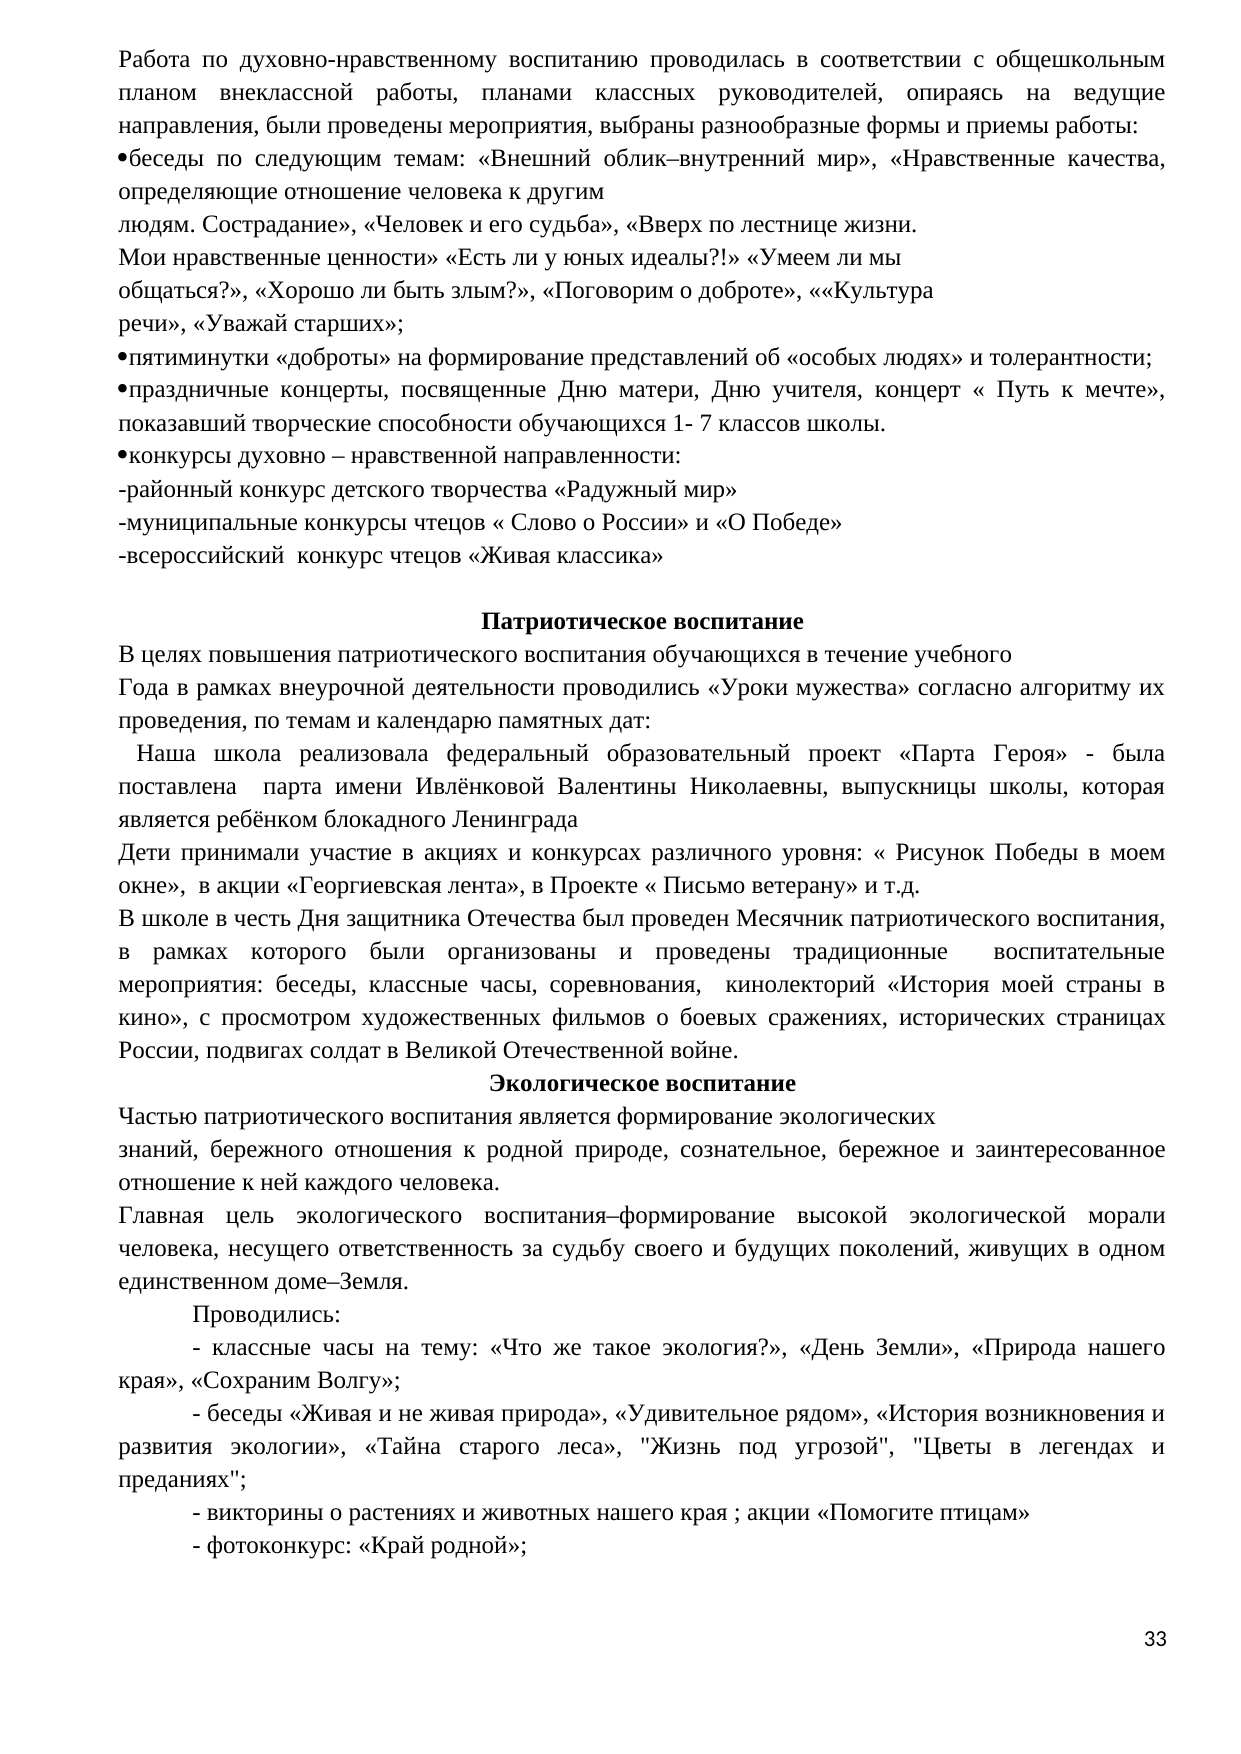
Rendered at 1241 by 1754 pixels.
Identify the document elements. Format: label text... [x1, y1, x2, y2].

text Года в рамках внеурочной деятельности проводились «Уроки мужества» согласно алгоритму их проведения, по темам и календарю памятных дат: [118, 672, 1167, 733]
text общаться?», «Хорошо ли быть злым?», «Поговорим о доброте», ««Культура [118, 276, 1167, 304]
text конкурсы духовно – нравственной направленности: [118, 441, 1167, 469]
text людям. Сострадание», «Человек и его судьба», «Вверх по лестнице жизни. [118, 209, 1167, 238]
text - викторины о растениях и животных нашего края ; акции «Помогите птицам» [118, 1497, 1167, 1526]
text - классные часы на тему: «Что же такое экология?», «День Земли», «Природа нашего края», «Сохраним Волгу»; [118, 1332, 1167, 1394]
text Мои нравственные ценности» «Есть ли у юных идеалы?!» «Умеем ли мы [118, 242, 1167, 271]
text Работа по духовно-нравственному воспитанию проводилась в соответствии с общешкольным планом внеклассной работы, планами классных руководителей, опираясь на ведущие направления, были проведены мероприятия, выбраны разнообразные формы и приемы работы: [118, 44, 1167, 139]
text речи», «Уважай старших»; [118, 308, 1167, 337]
text праздничные концерты, посвященные Дню матери, Дню учителя, концерт « Путь к мечте», показавший творческие способности обучающихся 1- 7 классов школы. [118, 374, 1167, 436]
text знаний, бережного отношения к родной природе, сознательное, бережное и заинтересованное отношение к ней каждого человека. [118, 1134, 1167, 1196]
text беседы по следующим темам: «Внешний облик–внутренний мир», «Нравственные качества, определяющие отношение человека к другим [118, 143, 1167, 205]
text -всероссийский конкурс чтецов «Живая классика» [118, 540, 1167, 568]
text Проводились: [118, 1299, 1167, 1328]
text -муниципальные конкурсы чтецов « Слово о России» и «О Победе» [118, 507, 1167, 535]
text - беседы «Живая и не живая природа», «Удивительное рядом», «История возникновения и развития экологии», «Тайна старого леса», "Жизнь под угрозой", "Цветы в легендах и преданиях"; [118, 1398, 1167, 1493]
text Патриотическое воспитание [118, 606, 1167, 634]
text -районный конкурс детского творчества «Радужный мир» [118, 474, 1167, 502]
text пятиминутки «доброты» на формирование представлений об «особых людях» и толерантности; [118, 342, 1167, 370]
text Дети принимали участие в акциях и конкурсах различного уровня: « Рисунок Победы в моем окне», в акции «Георгиевская лента», в Проекте « Письмо ветерану» и т.д. [118, 837, 1167, 899]
text Частью патриотического воспитания является формирование экологических [118, 1101, 1167, 1130]
text - фотоконкурс: «Край родной»; [118, 1530, 1167, 1559]
text Главная цель экологического воспитания–формирование высокой экологической морали человека, несущего ответственность за судьбу своего и будущих поколений, живущих в одном единственном доме–Земля. [118, 1200, 1167, 1295]
text В школе в честь Дня защитника Отечества был проведен Месячник патриотического воспитания, в рамках которого были организованы и проведены традиционные воспитательные мероприятия: беседы, классные часы, соревнования, кинолекторий «История моей страны в кино», с просмотром художественных фильмов о боевых сражениях, исторических страницах России, подвигах солдат в Великой Отечественной войне. [118, 903, 1167, 1064]
text В целях повышения патриотического воспитания обучающихся в течение учебного [118, 639, 1167, 667]
text Наша школа реализовала федеральный образовательный проект «Парта Героя» - была поставлена парта имени Ивлёнковой Валентины Николаевны, выпускницы школы, которая является ребёнком блокадного Ленинграда [118, 738, 1167, 833]
text Экологическое воспитание [118, 1068, 1167, 1097]
